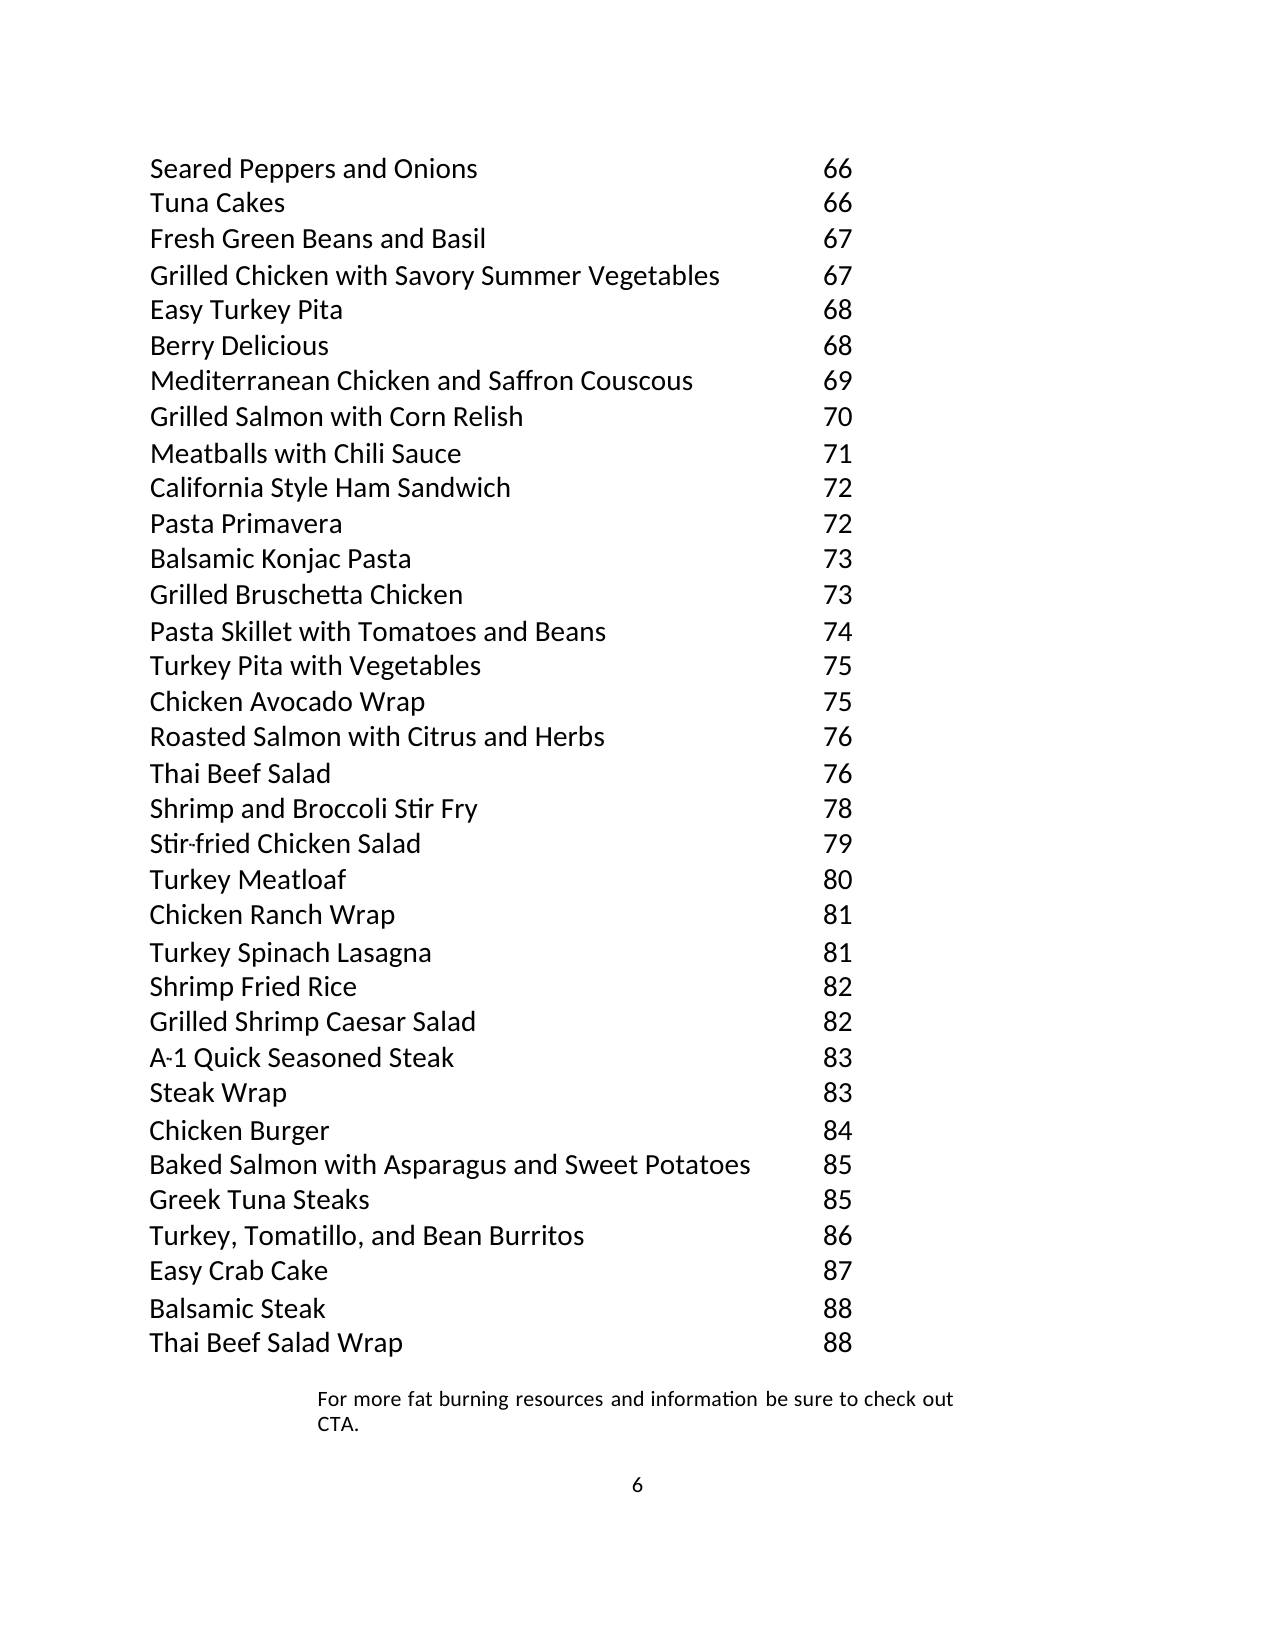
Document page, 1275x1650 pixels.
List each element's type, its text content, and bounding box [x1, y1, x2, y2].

text Seared Peppers and Onions 66 [150, 150, 1098, 186]
text Berry Delicious 68 [150, 328, 1098, 364]
text Pasta Primavera 72 [150, 506, 1098, 542]
text A-­‐1 Quick Seasoned Steak 83 [149, 1040, 1098, 1076]
text Meatballs with Chili Sauce 71 [150, 435, 1098, 471]
text Easy Crab Cake 87 [149, 1254, 1098, 1289]
text Tuna Cakes 66 [150, 186, 1098, 221]
text Pasta Skillet with Tomatoes and Beans 74 [149, 613, 1098, 649]
text Thai Beef Salad 76 [149, 756, 1098, 791]
text Turkey Meatloaf 80 [149, 862, 1098, 898]
text Grilled Shrimp Caesar Salad 82 [149, 1005, 1098, 1040]
text Stir-­‐fried Chicken Salad 79 [149, 827, 1098, 862]
text Turkey, Tomatillo, and Bean Burritos 86 [149, 1218, 1098, 1254]
text Chicken Avocado Wrap 75 [149, 684, 1098, 720]
text Mediterranean Chicken and Saffron Couscous 69 [150, 364, 1098, 399]
text Greek Tuna Steaks 85 [149, 1183, 1098, 1218]
text Roasted Salmon with Citrus and Herbs 76 [149, 720, 1098, 755]
text Turkey Spinach Lasagna 81 [149, 934, 1098, 969]
text Thai Beef Salad Wrap 88 [149, 1325, 1098, 1361]
text Steak Wrap 83 [149, 1076, 1098, 1111]
text Baked Salmon with Asparagus and Sweet Potatoes 85 [149, 1147, 1098, 1183]
text Balsamic Konjac Pasta 73 [150, 542, 1098, 577]
text Balsamic Steak 88 [149, 1290, 1098, 1325]
text Shrimp and Broccoli Stir Fry 78 [149, 791, 1098, 827]
text Easy Turkey Pita 68 [150, 293, 1098, 328]
text Grilled Bruschetta Chicken 73 [149, 577, 1098, 613]
text Grilled Salmon with Corn Relish 70 [150, 399, 1098, 435]
text Chicken Ranch Wrap 81 [149, 898, 1098, 933]
text Chicken Burger 84 [149, 1112, 1098, 1147]
text Turkey Pita with Vegetables 75 [149, 649, 1098, 684]
text Shrimp Fried Rice 82 [149, 969, 1098, 1005]
text Grilled Chicken with Savory Summer Vegetables 67 [150, 257, 1098, 293]
text California Style Ham Sandwich 72 [150, 471, 1098, 506]
text Fresh Green Beans and Basil 67 [150, 221, 1098, 257]
